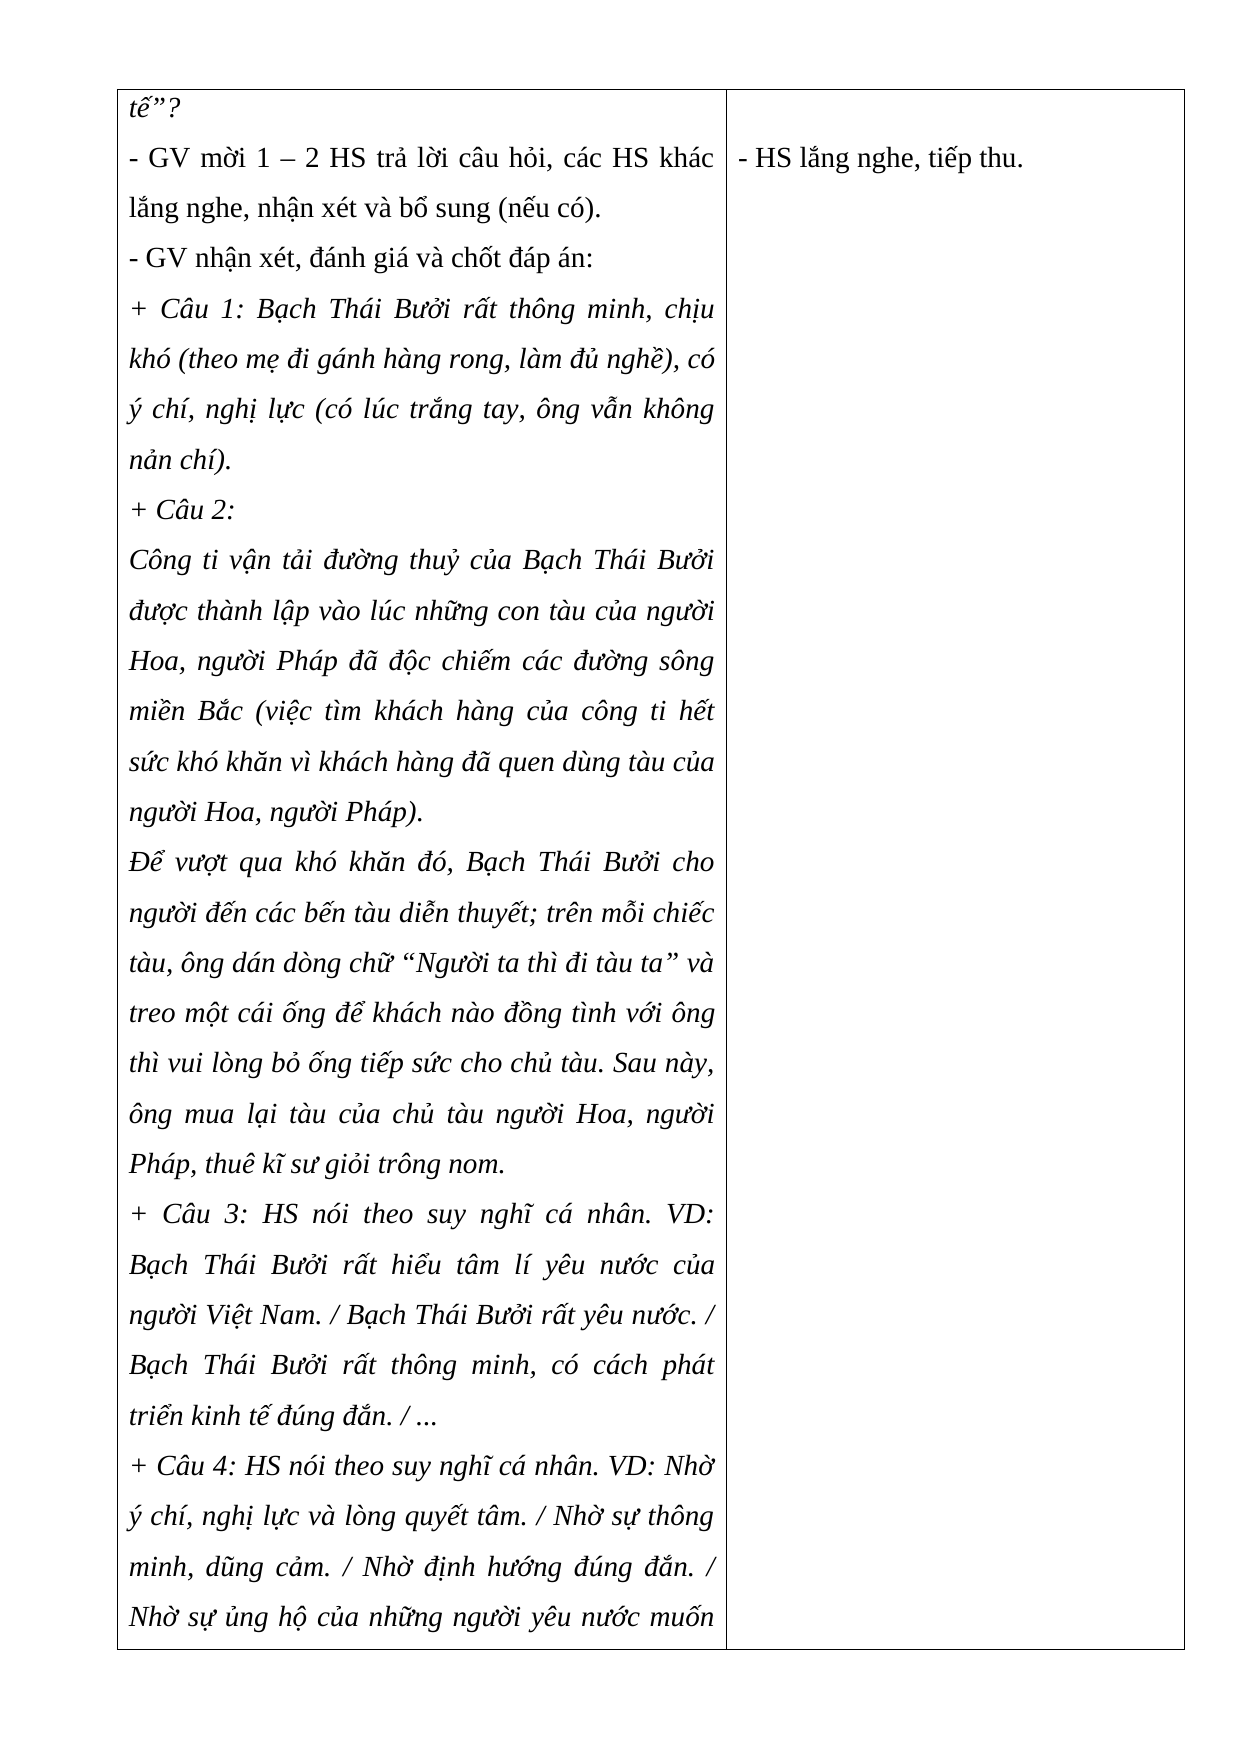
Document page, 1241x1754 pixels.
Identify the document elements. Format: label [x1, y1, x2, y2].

table_cell [118, 90, 726, 1649]
table_cell [727, 90, 1184, 1649]
